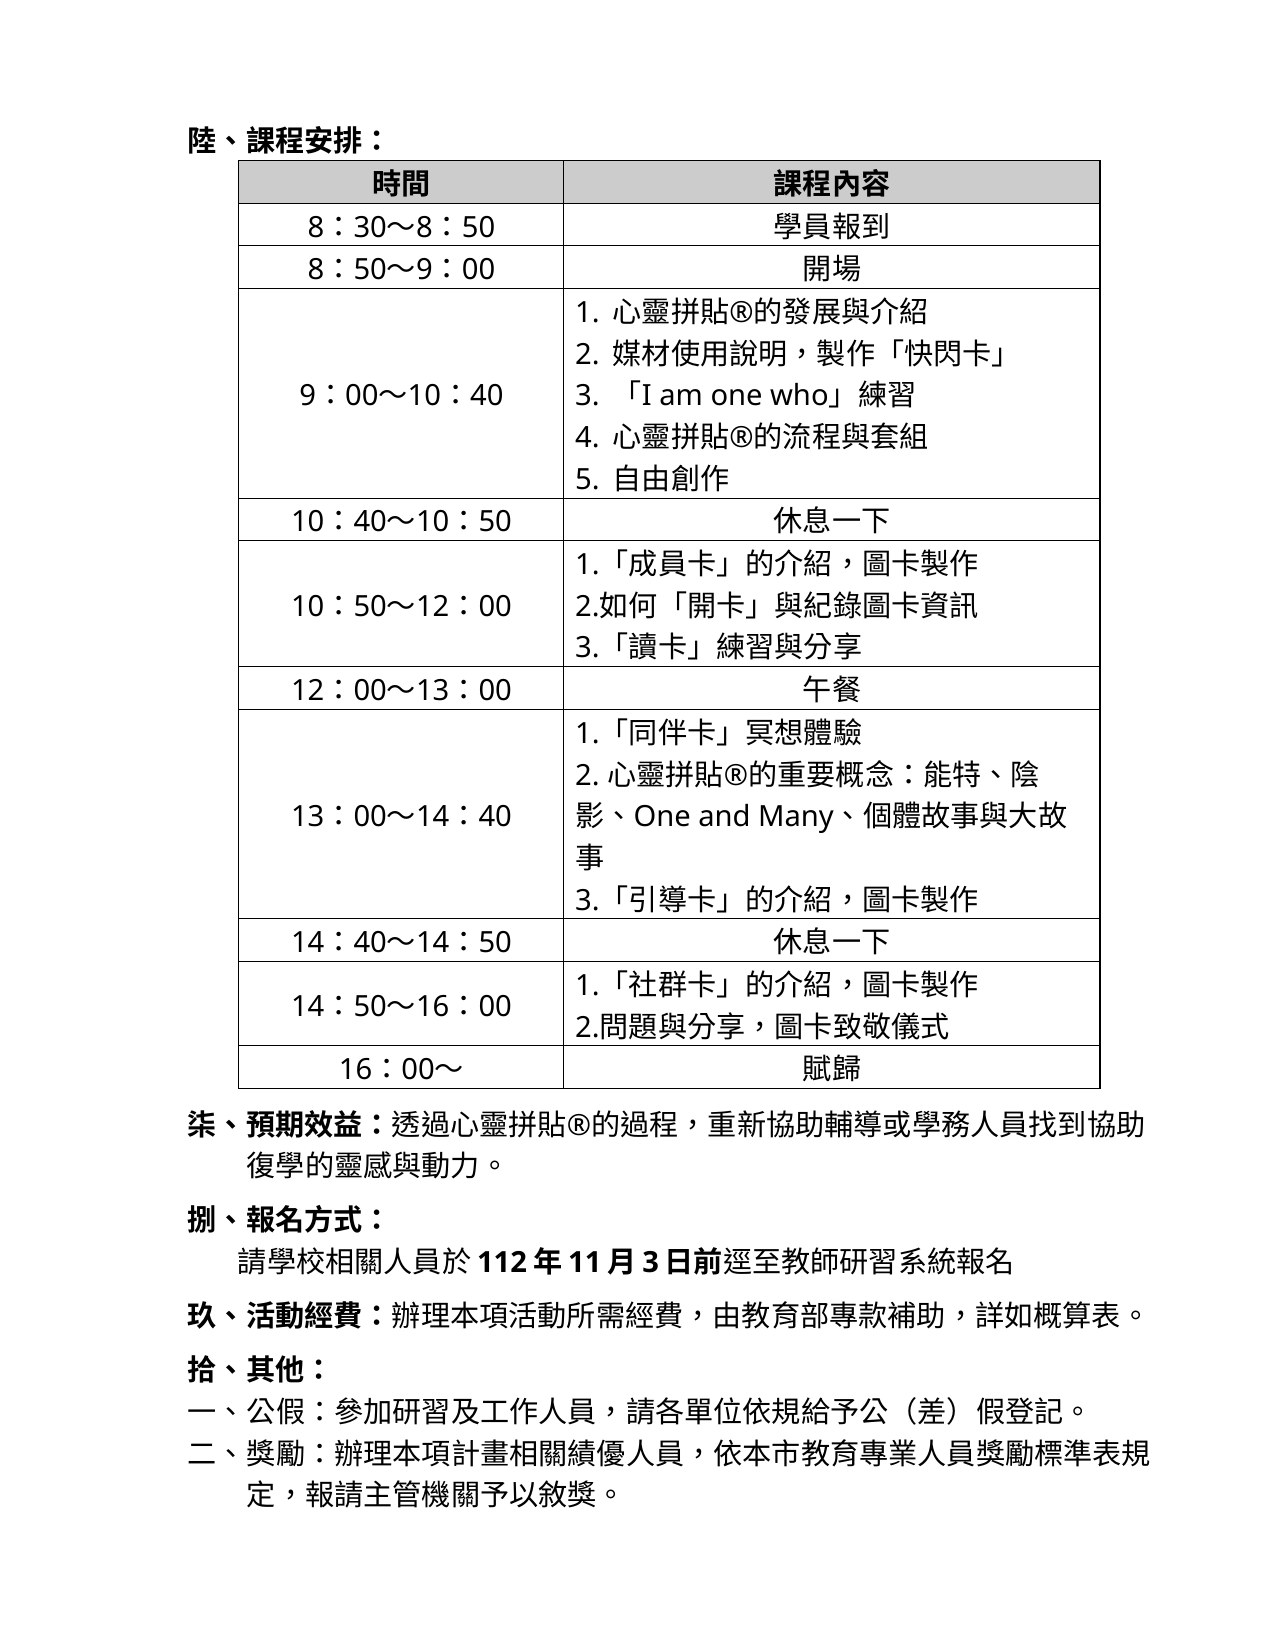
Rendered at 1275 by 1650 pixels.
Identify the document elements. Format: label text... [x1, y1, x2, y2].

table_cell 1.「社群卡」的介紹，圖卡製作 2.問題與分享，圖卡致敬儀式 [564, 962, 1099, 1045]
text 陸、課程安排： [187, 118, 1167, 160]
table_cell 1.「同伴卡」冥想體驗 2. 心靈拼貼®的重要概念：能特、陰影、One and Many、個體故事與大故事 3.「引導卡」的介紹，圖卡製作 [564, 710, 1099, 918]
table_cell 開場 [564, 246, 1099, 288]
table_cell 午餐 [564, 667, 1099, 709]
table_cell 休息一下 [564, 919, 1099, 961]
table_cell 14：40～14：50 [239, 919, 563, 961]
text 捌、報名方式： [187, 1197, 1167, 1239]
table_cell 16：00～ [239, 1046, 563, 1088]
table_header 課程內容 [564, 161, 1099, 203]
list 公假：參加研習及工作人員，請各單位依規給予公（差）假登記。 [187, 1389, 1167, 1431]
table_cell 9：00～10：40 [239, 289, 563, 497]
table_cell 1.「成員卡」的介紹，圖卡製作 2.如何「開卡」與紀錄圖卡資訊 3.「讀卡」練習與分享 [564, 541, 1099, 666]
text 拾、其他： [187, 1347, 1167, 1389]
table_cell 休息一下 [564, 499, 1099, 540]
table_header 時間 [239, 161, 563, 203]
table_cell 10：40～10：50 [239, 499, 563, 540]
table_cell 8：50～9：00 [239, 246, 563, 288]
table_cell 學員報到 [564, 204, 1099, 245]
table_cell 心靈拼貼®的發展與介紹 媒材使用說明，製作「快閃卡」 「I am one who」練習 心靈拼貼®的流程與套組 自由創作 [564, 289, 1099, 497]
table_cell 14：50～16：00 [239, 962, 563, 1045]
table_cell 10：50～12：00 [239, 541, 563, 666]
table_cell 12：00～13：00 [239, 667, 563, 709]
table_cell 賦歸 [564, 1046, 1099, 1088]
text 玖、活動經費：辦理本項活動所需經費，由教育部專款補助，詳如概算表。 [187, 1293, 1167, 1335]
table_cell 13：00～14：40 [239, 710, 563, 918]
text 請學校相關人員於112年11月3日前逕至教師研習系統報名 [238, 1239, 1167, 1281]
text 柒、預期效益：透過心靈拼貼®的過程，重新協助輔導或學務人員找到協助復學的靈感與動力。 [187, 1102, 1167, 1185]
list 獎勵：辦理本項計畫相關績優人員，依本市教育專業人員獎勵標準表規定，報請主管機關予以敘獎。 [187, 1431, 1167, 1514]
table_cell 8：30～8：50 [239, 204, 563, 245]
